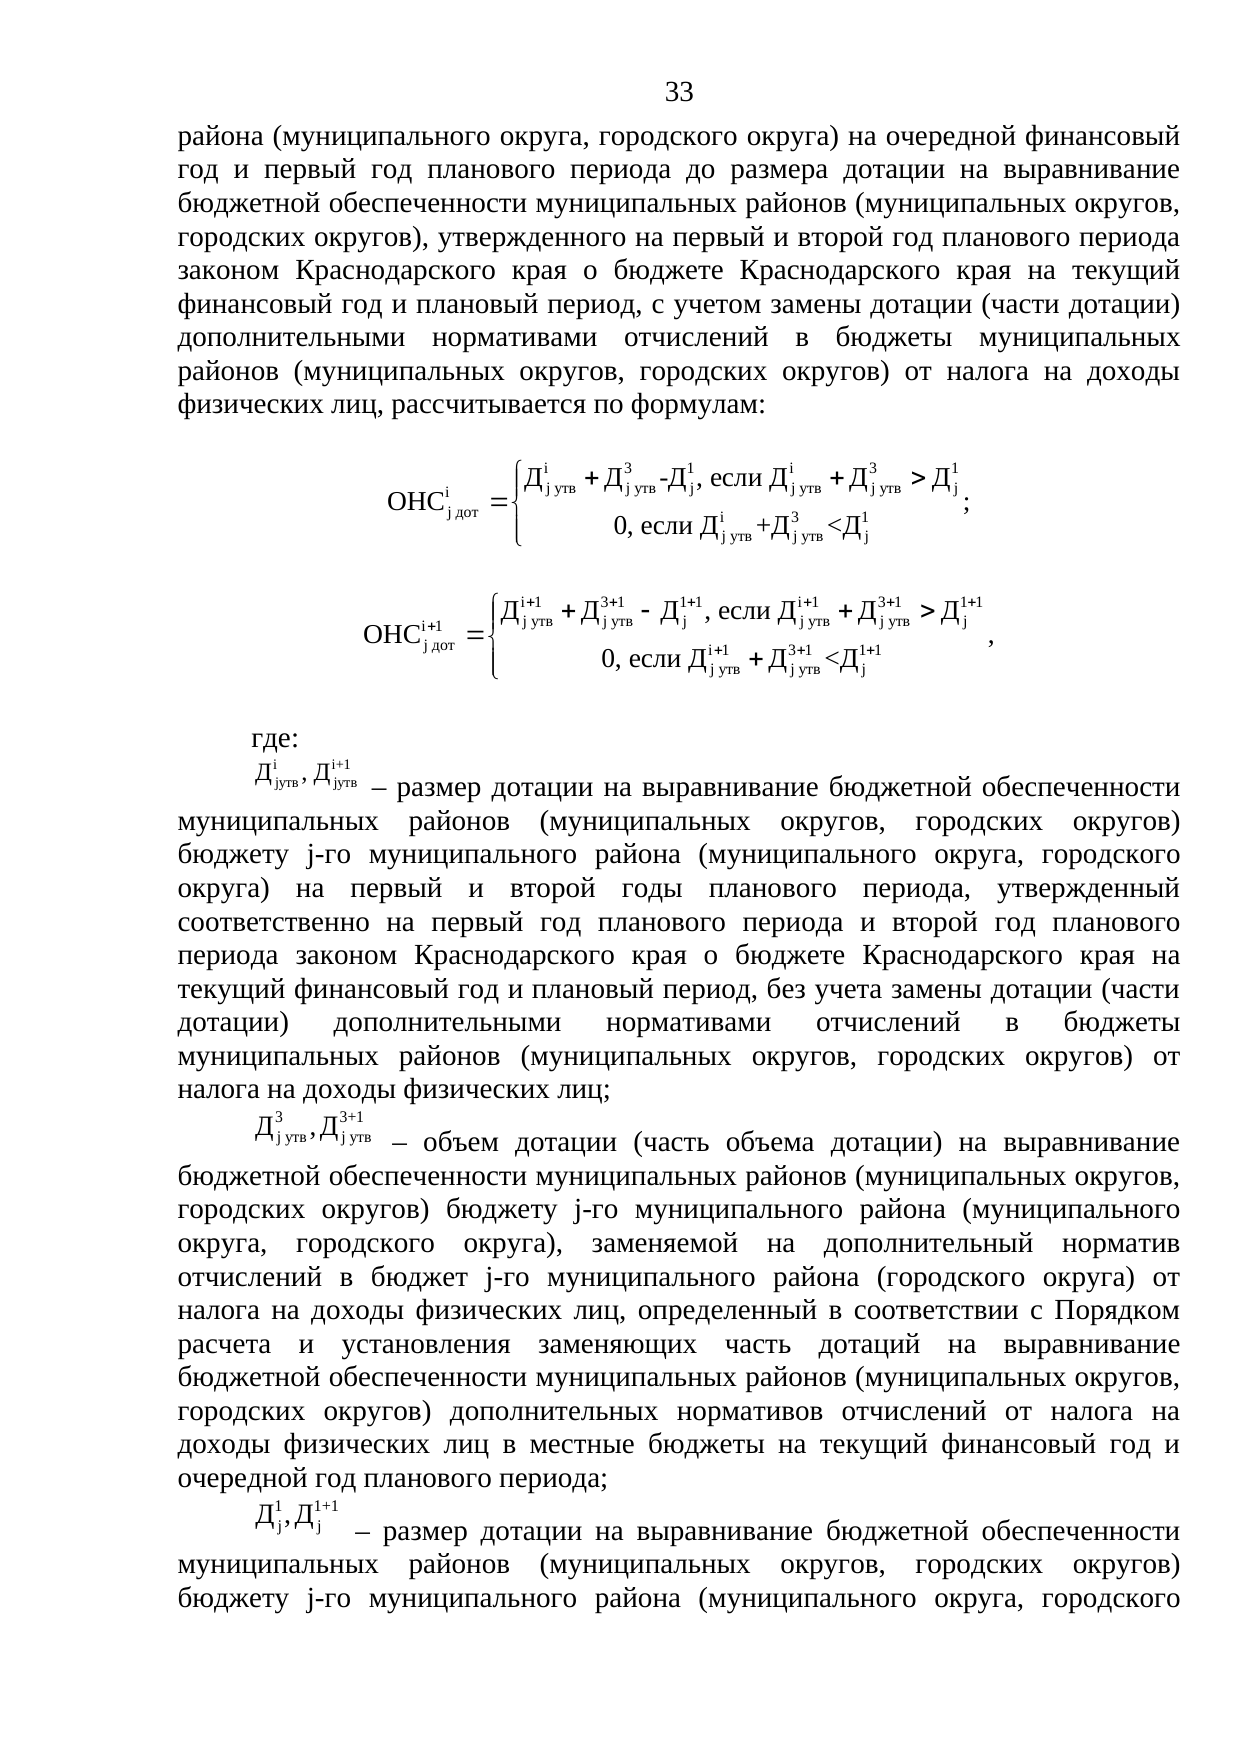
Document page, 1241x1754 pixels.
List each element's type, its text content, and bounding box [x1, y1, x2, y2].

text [177, 1493, 1181, 1614]
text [177, 118, 1181, 420]
text где: [177, 720, 1181, 753]
text – объем дотации (часть объема дотации) на выравнивание бюджетной обеспеченности муниципальных районов (муниципальных округов, городских округов) бюджету j-го муниципального района (муниципального округа, городского округа), заменяемой на дополнительный норматив отчислений в бюджет j-го муниципального района (городского округа) от налога на доходы физических лиц, определенный в соответствии с Порядком расчета и установления заменяющих часть дотаций на выравнивание бюджетной обеспеченности муниципальных районов (муниципальных округов, городских округов) дополнительных нормативов отчислений от налога на доходы физических лиц в местные бюджеты на текущий финансовый год и очередной год планового периода; [177, 1105, 1181, 1493]
text – размер дотации на выравнивание бюджетной обеспеченности муниципальных районов (муниципальных округов, городских округов) бюджету j-го муниципального района (муниципального округа, городского округа) на первый и второй годы планового периода, утвержденный соответственно на первый год планового периода и второй год планового периода законом Краснодарского края о бюджете Краснодарского края на текущий финансовый год и плановый период, без учета замены дотации (части дотации) дополнительными нормативами отчислений в бюджеты муниципальных районов (муниципальных округов, городских округов) от налога на доходы физических лиц; [177, 753, 1181, 1105]
